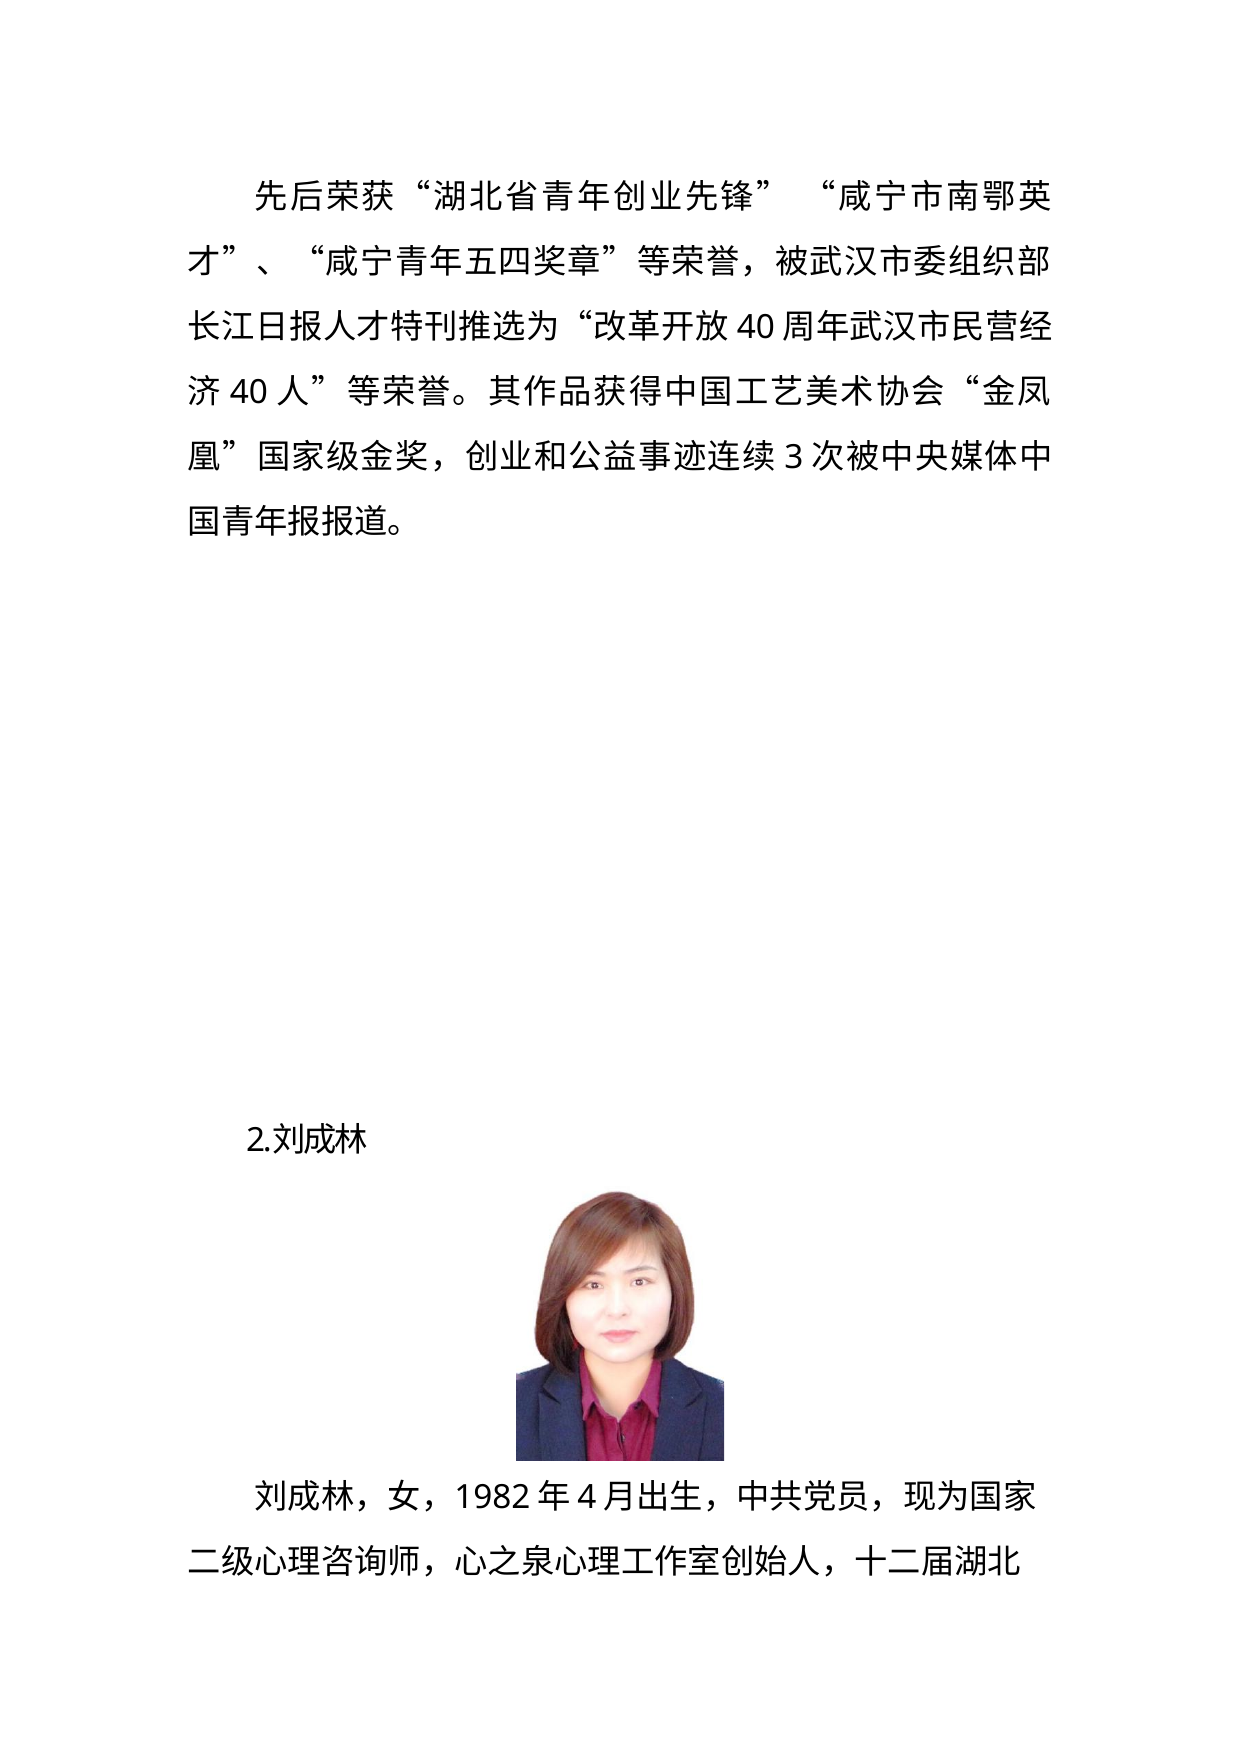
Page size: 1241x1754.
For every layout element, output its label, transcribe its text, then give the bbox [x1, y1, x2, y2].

picture [516, 1169, 725, 1461]
text 2.刘成林 [187, 1104, 1053, 1169]
text 先后荣获“湖北省青年创业先锋” “咸宁市南鄂英才”、“咸宁青年五四奖章”等荣誉，被武汉市委组织部、长江日报人才特刊推选为“改革开放40周年武汉市民营经济40人”等荣誉。其作品获得中国工艺美术协会“金凤凰”国家级金奖，创业和公益事迹连续3次被中央媒体中国青年报报道。 [187, 162, 1053, 552]
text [187, 1462, 1053, 1592]
